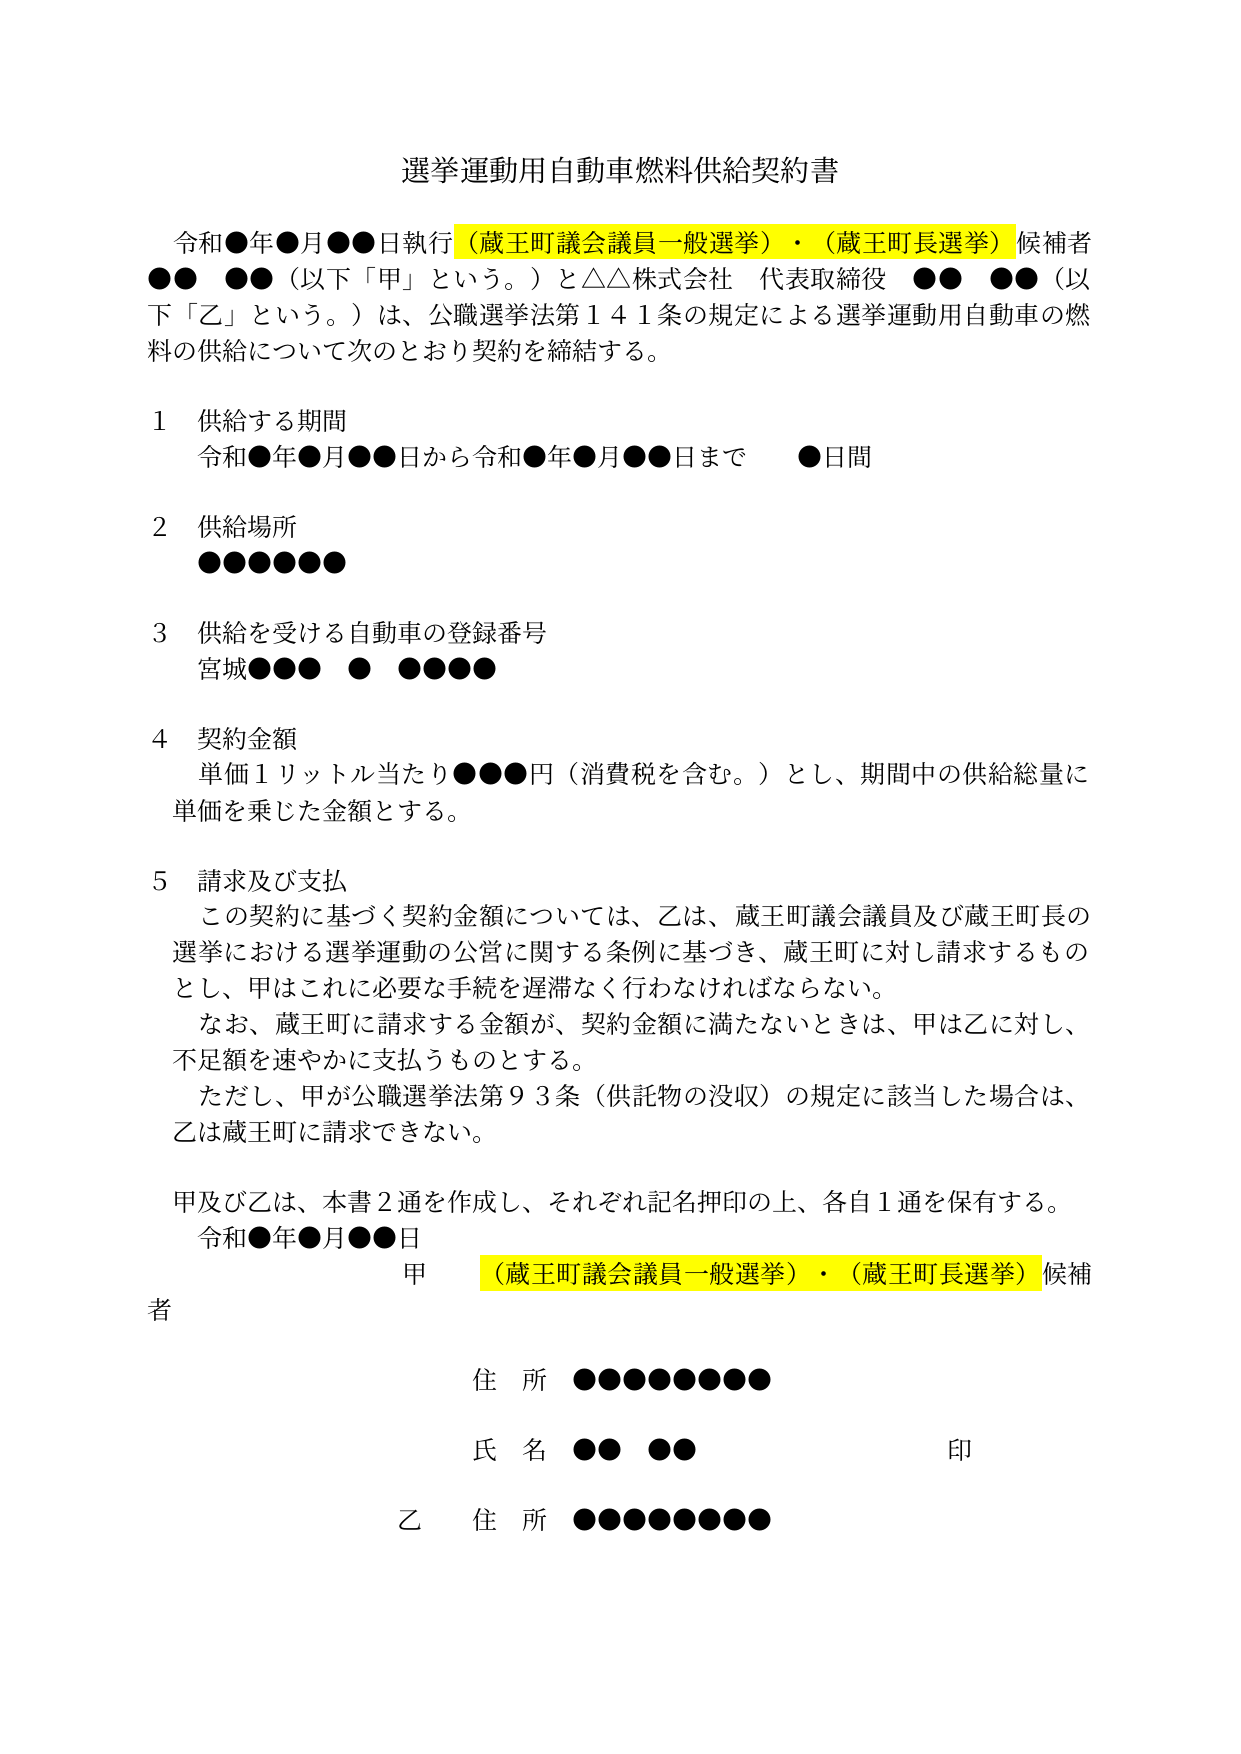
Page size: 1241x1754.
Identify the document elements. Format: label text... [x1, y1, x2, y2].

text ただし、甲が公職選挙法第９３条（供託物の没収）の規定に該当した場合は、乙は蔵王町に請求できない。 [148, 1077, 1092, 1149]
text 単価１リットル当たり●●●円（消費税を含む。）とし、期間中の供給総量に単価を乗じた金額とする。 [148, 755, 1092, 827]
text 令和●年●月●●日執行（蔵王町議会議員一般選挙）・（蔵王町長選挙）候補者 ●● ●●（以下「甲」という。）と△△株式会社 代表取締役 ●● ●●（以下「乙」という。）は、公職選挙法第１４１条の規定による選挙運動用自動車の燃料の供給について次のとおり契約を締結する。 [148, 224, 1092, 367]
text 令和●年●月●●日 [148, 1219, 1092, 1254]
text この契約に基づく契約金額については、乙は、蔵王町議会議員及び蔵王町長の選挙における選挙運動の公営に関する条例に基づき、蔵王町に対し請求するものとし、甲はこれに必要な手続を遅滞なく行わなければならない。 [148, 897, 1092, 1005]
text なお、蔵王町に請求する金額が、契約金額に満たないときは、甲は乙に対し、不足額を速やかに支払うものとする。 [148, 1005, 1092, 1077]
text ２ 供給場所 [148, 507, 1092, 543]
text 乙 住 所 ●●●●●●●● [148, 1501, 1092, 1536]
text 甲及び乙は、本書２通を作成し、それぞれ記名押印の上、各自１通を保有する。 [148, 1183, 1092, 1219]
text 氏 名 ●● ●● 印 [148, 1431, 1092, 1466]
text 選挙運動用自動車燃料供給契約書 [148, 148, 1092, 189]
text 甲 （蔵王町議会議員一般選挙）・（蔵王町長選挙）候補者 [148, 1254, 1092, 1326]
text ５ 請求及び支払 [148, 861, 1092, 897]
text ●●●●●● [148, 543, 1092, 579]
text 住 所 ●●●●●●●● [148, 1361, 1092, 1396]
text 宮城●●● ● ●●●● [148, 649, 1092, 685]
text １ 供給する期間 [148, 401, 1092, 437]
text 令和●年●月●●日から令和●年●月●●日まで ●日間 [148, 437, 1092, 473]
text ３ 供給を受ける自動車の登録番号 [148, 613, 1092, 649]
text ４ 契約金額 [148, 719, 1092, 755]
